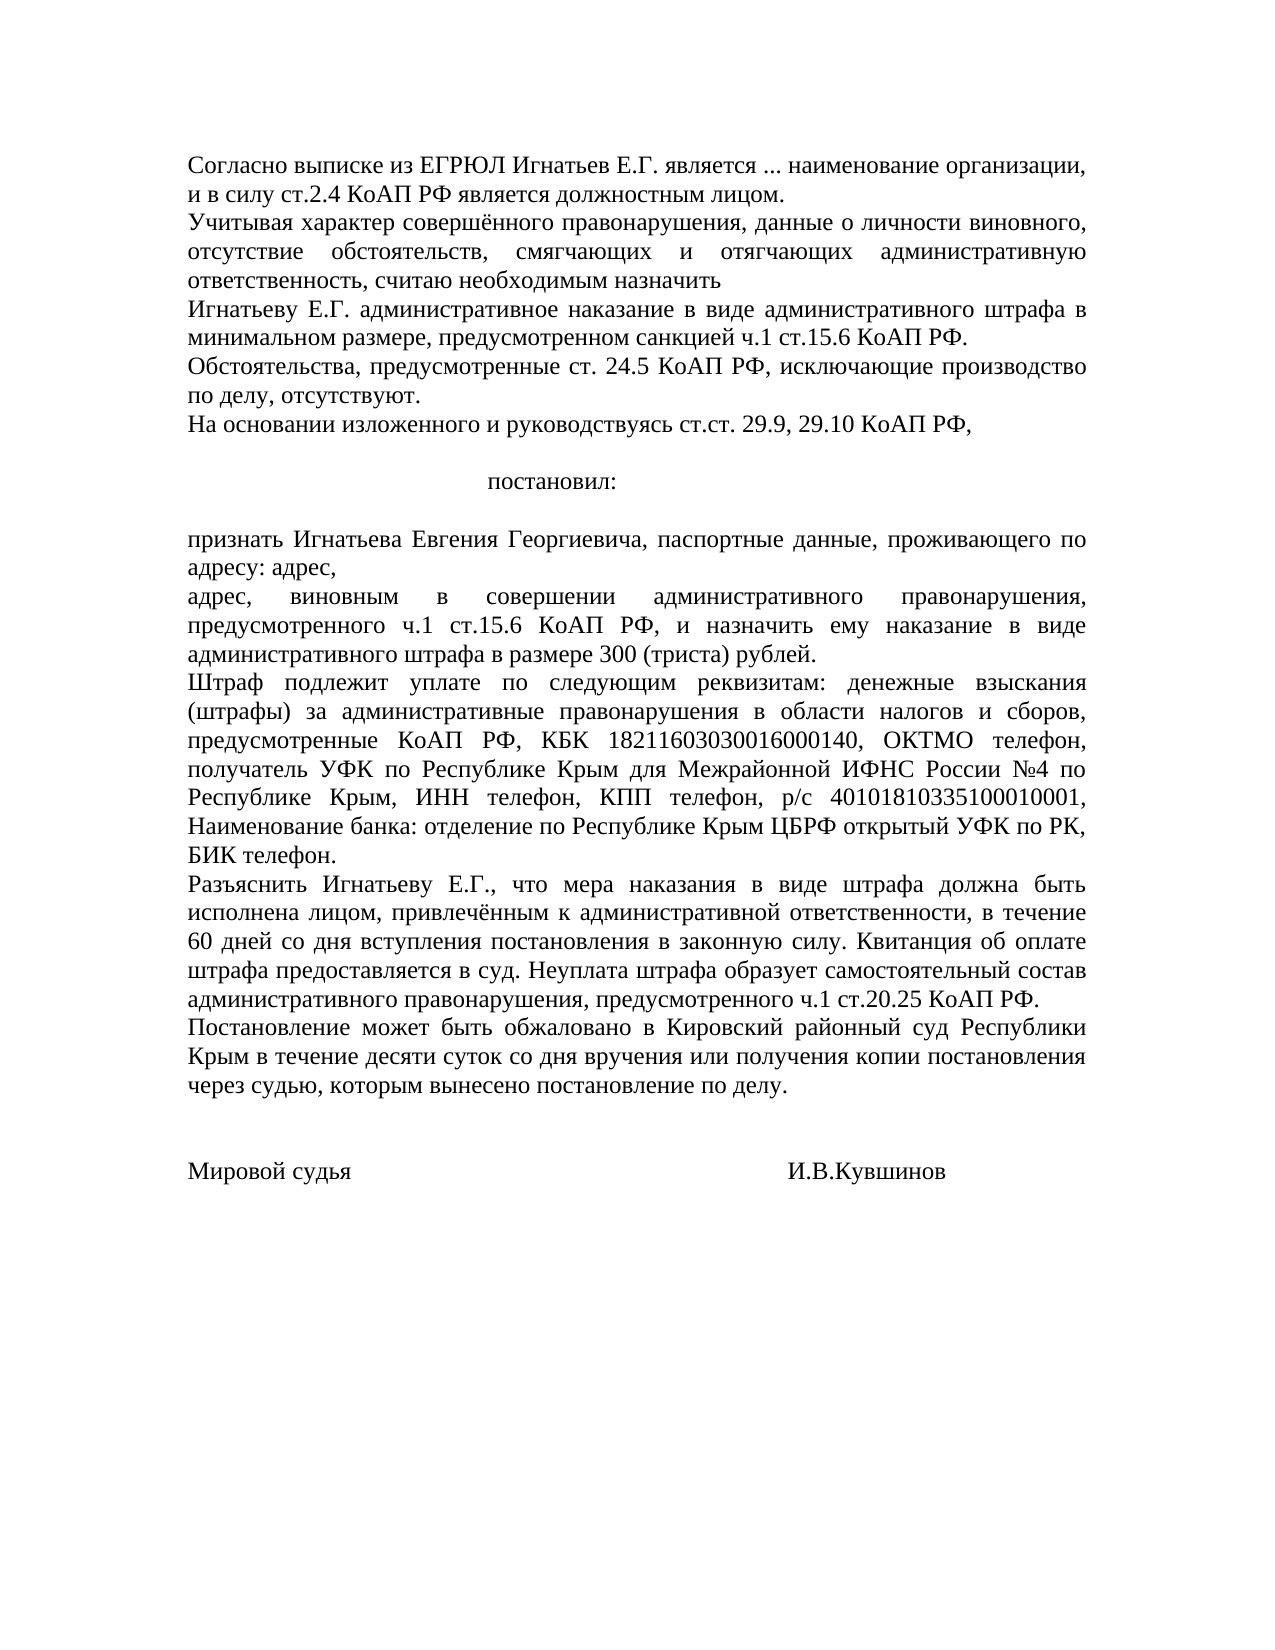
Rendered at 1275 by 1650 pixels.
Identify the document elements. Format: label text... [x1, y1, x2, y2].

text На основании изложенного и руководствуясь ст.ст. 29.9, 29.10 КоАП РФ, [187, 409, 1087, 437]
text Постановление может быть обжаловано в Кировский районный суд Республики Крым в течение десяти суток со дня вручения или получения копии постановления через судью, которым вынесено постановление по делу. [187, 1012, 1087, 1099]
text Обстоятельства, предусмотренные ст. 24.5 КоАП РФ, исключающие производство по делу, отсутствуют. [187, 351, 1087, 409]
text Штраф подлежит уплате по следующим реквизитам: денежные взыскания (штрафы) за административные правонарушения в области налогов и сборов, предусмотренные КоАП РФ, КБК 18211603030016000140, ОКТМО телефон, получатель УФК по Республике Крым для Межрайонной ИФНС России №4 по Республике Крым, ИНН телефон, КПП телефон, р/с 40101810335100010001, Наименование банка: отделение по Республике Крым ЦБРФ открытый УФК по РК, БИК телефон. [187, 667, 1087, 869]
text Мировой судья И.В.Кувшинов [187, 1156, 1087, 1185]
text Игнатьеву Е.Г. административное наказание в виде административного штрафа в минимальном размере, предусмотренном санкцией ч.1 ст.15.6 КоАП РФ. [187, 294, 1087, 351]
text признать Игнатьева Евгения Георгиевича, паспортные данные, проживающего по адресу: адрес, [187, 524, 1087, 581]
text постановил: [412, 466, 1087, 495]
text адрес, виновным в совершении административного правонарушения, предусмотренного ч.1 ст.15.6 КоАП РФ, и назначить ему наказание в виде административного штрафа в размере 300 (триста) рублей. [187, 581, 1087, 667]
text Учитывая характер совершённого правонарушения, данные о личности виновного, отсутствие обстоятельств, смягчающих и отягчающих административную ответственность, считаю необходимым назначить [187, 207, 1087, 294]
text Согласно выписке из ЕГРЮЛ Игнатьев Е.Г. является ... наименование организации, и в силу ст.2.4 КоАП РФ является должностным лицом. [187, 150, 1087, 207]
text Разъяснить Игнатьеву Е.Г., что мера наказания в виде штрафа должна быть исполнена лицом, привлечённым к административной ответственности, в течение 60 дней со дня вступления постановления в законную силу. Квитанция об оплате штрафа предоставляется в суд. Неуплата штрафа образует самостоятельный состав административного правонарушения, предусмотренного ч.1 ст.20.25 КоАП РФ. [187, 869, 1087, 1012]
